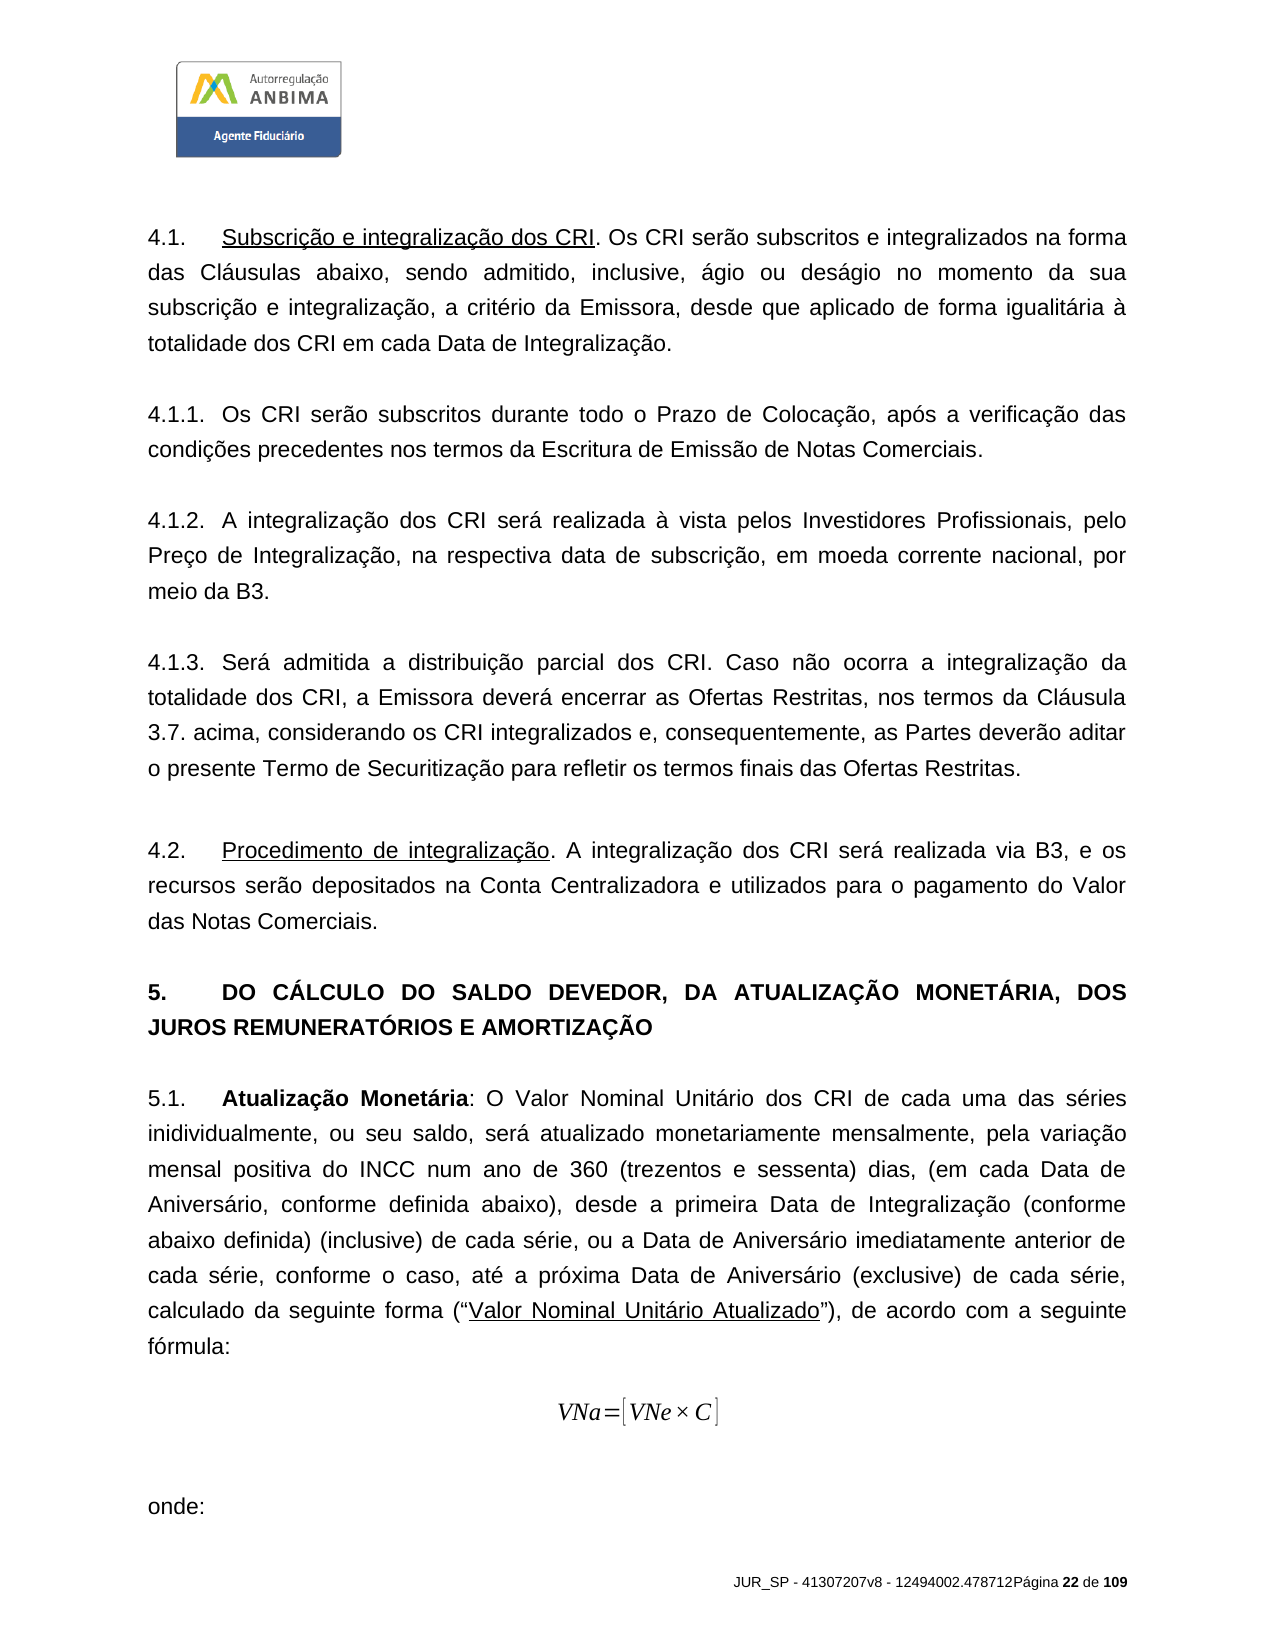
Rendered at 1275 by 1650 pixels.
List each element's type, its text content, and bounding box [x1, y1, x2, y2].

list A integralização dos CRI será realizada à vista pelos Investidores Profissionais, pelo Preço de Integralização, na respectiva data de subscrição, em moeda corrente nacional, por meio da B3. [148, 500, 1127, 606]
text Procedimento de integralização. A integralização dos CRI será realizada via B3, e os recursos serão depositados na Conta Centralizadora e utilizados para o pagamento do Valor das Notas Comerciais. [148, 830, 1127, 936]
list Será admitida a distribuição parcial dos CRI. Caso não ocorra a integralização da totalidade dos CRI, a Emissora deverá encerrar as Ofertas Restritas, nos termos da Cláusula 3.7. acima, considerando os CRI integralizados e, consequentemente, as Partes deverão aditar o presente Termo de Securitização para refletir os termos finais das Ofertas Restritas. [148, 642, 1127, 783]
subtitle DO CÁLCULO DO SALDO DEVEDOR, DA ATUALIZAÇÃO MONETÁRIA, DOS JUROS REMUNERATÓRIOS E AMORTIZAÇÃO [148, 972, 1127, 1043]
text onde: [148, 1486, 1127, 1521]
text Atualização Monetária: O Valor Nominal Unitário dos CRI de cada uma das séries inidividualmente, ou seu saldo, será atualizado monetariamente mensalmente, pela variação mensal positiva do INCC num ano de 360 (trezentos e sessenta) dias, (em cada Data de Aniversário, conforme definida abaixo), desde a primeira Data de Integralização (conforme abaixo definida) (inclusive) de cada série, ou a Data de Aniversário imediatamente anterior de cada série, conforme o caso, até a próxima Data de Aniversário (exclusive) de cada série, calculado da seguinte forma (“Valor Nominal Unitário Atualizado”), de acordo com a seguinte fórmula: [148, 1078, 1127, 1361]
list Os CRI serão subscritos durante todo o Prazo de Colocação, após a verificação das condições precedentes nos termos da Escritura de Emissão de Notas Comerciais. [148, 394, 1127, 464]
text Subscrição e integralização dos CRI. Os CRI serão subscritos e integralizados na forma das Cláusulas abaixo, sendo admitido, inclusive, ágio ou deságio no momento da sua subscrição e integralização, a critério da Emissora, desde que aplicado de forma igualitária à totalidade dos CRI em cada Data de Integralização. [148, 217, 1127, 358]
